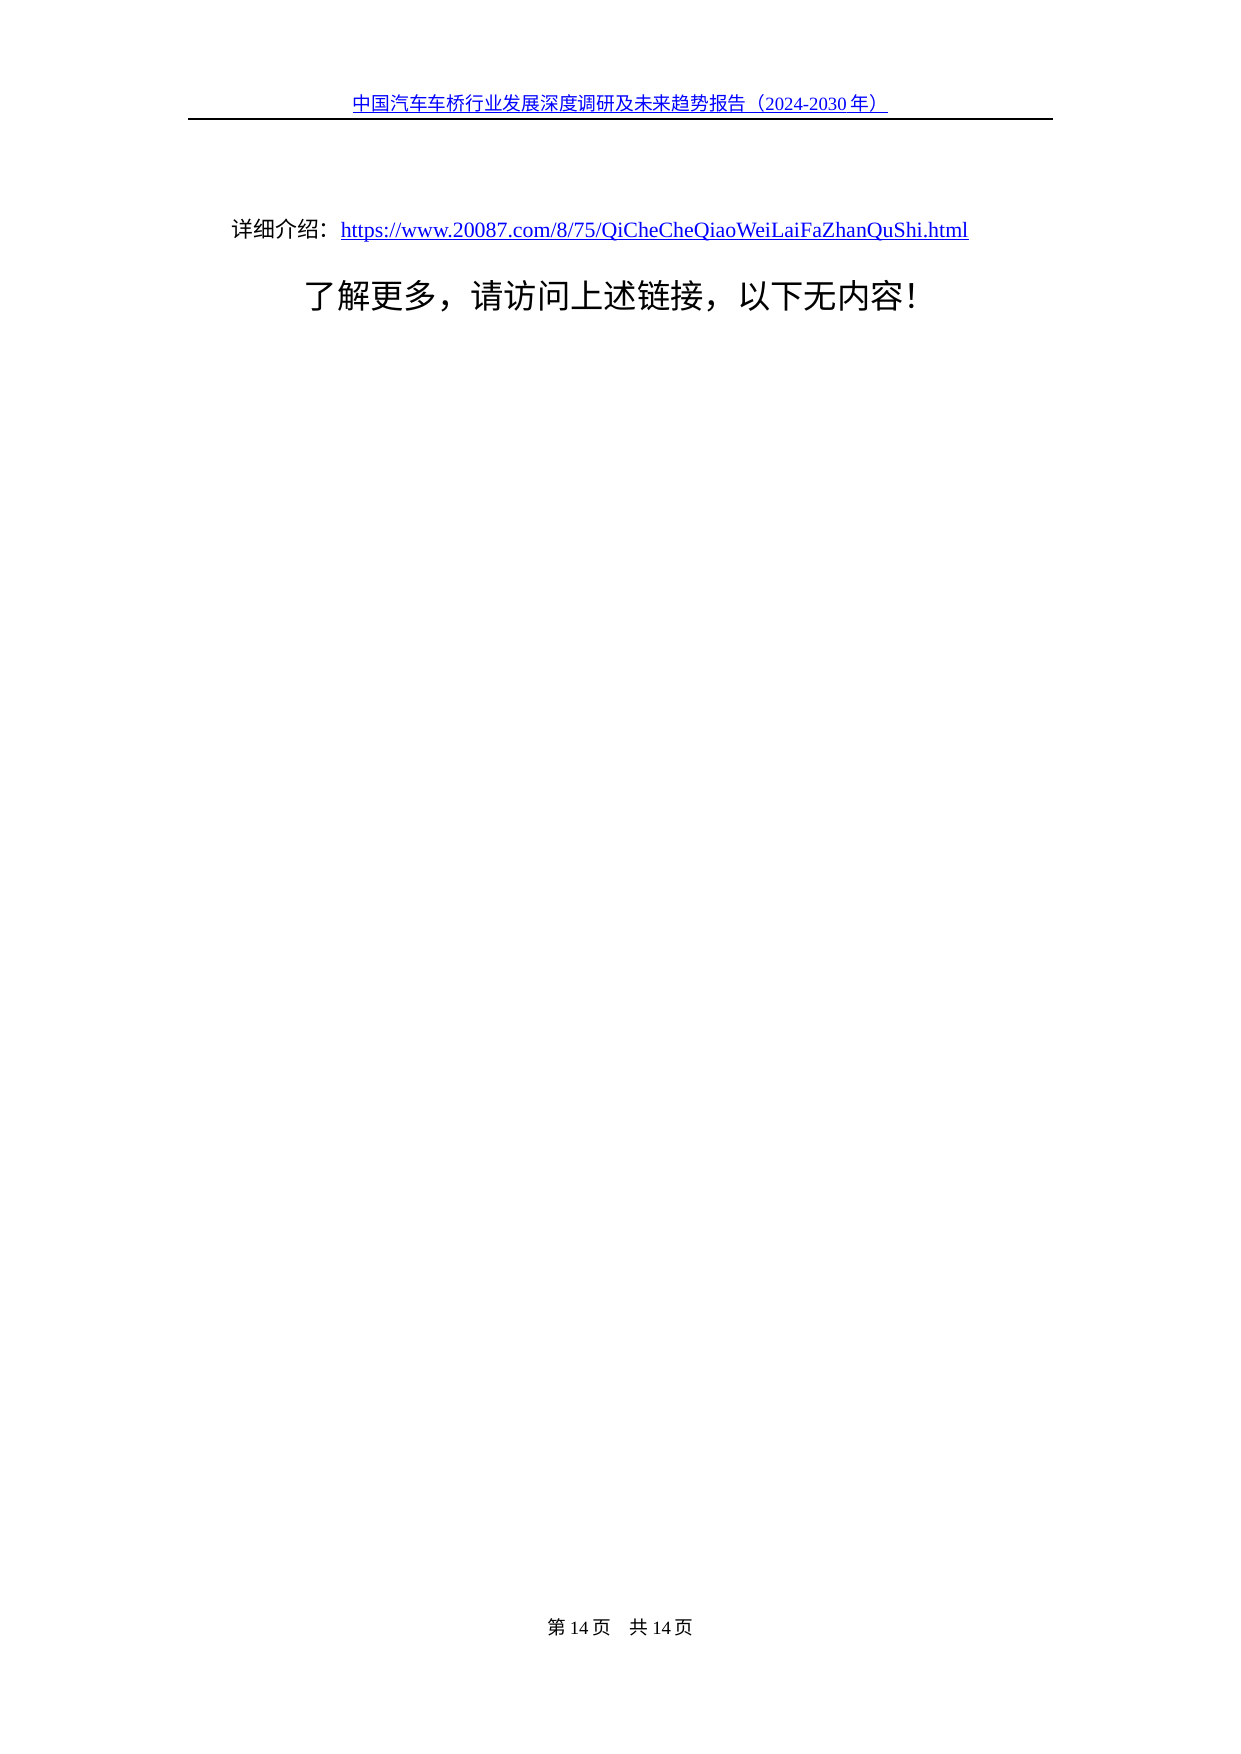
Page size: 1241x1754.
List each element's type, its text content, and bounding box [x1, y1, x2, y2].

title 了解更多，请访问上述链接，以下无内容！ [187, 262, 1053, 327]
text 详细介绍：https://www.20087.com/8/75/QiCheCheQiaoWeiLaiFaZhanQuShi.html [187, 212, 1053, 244]
